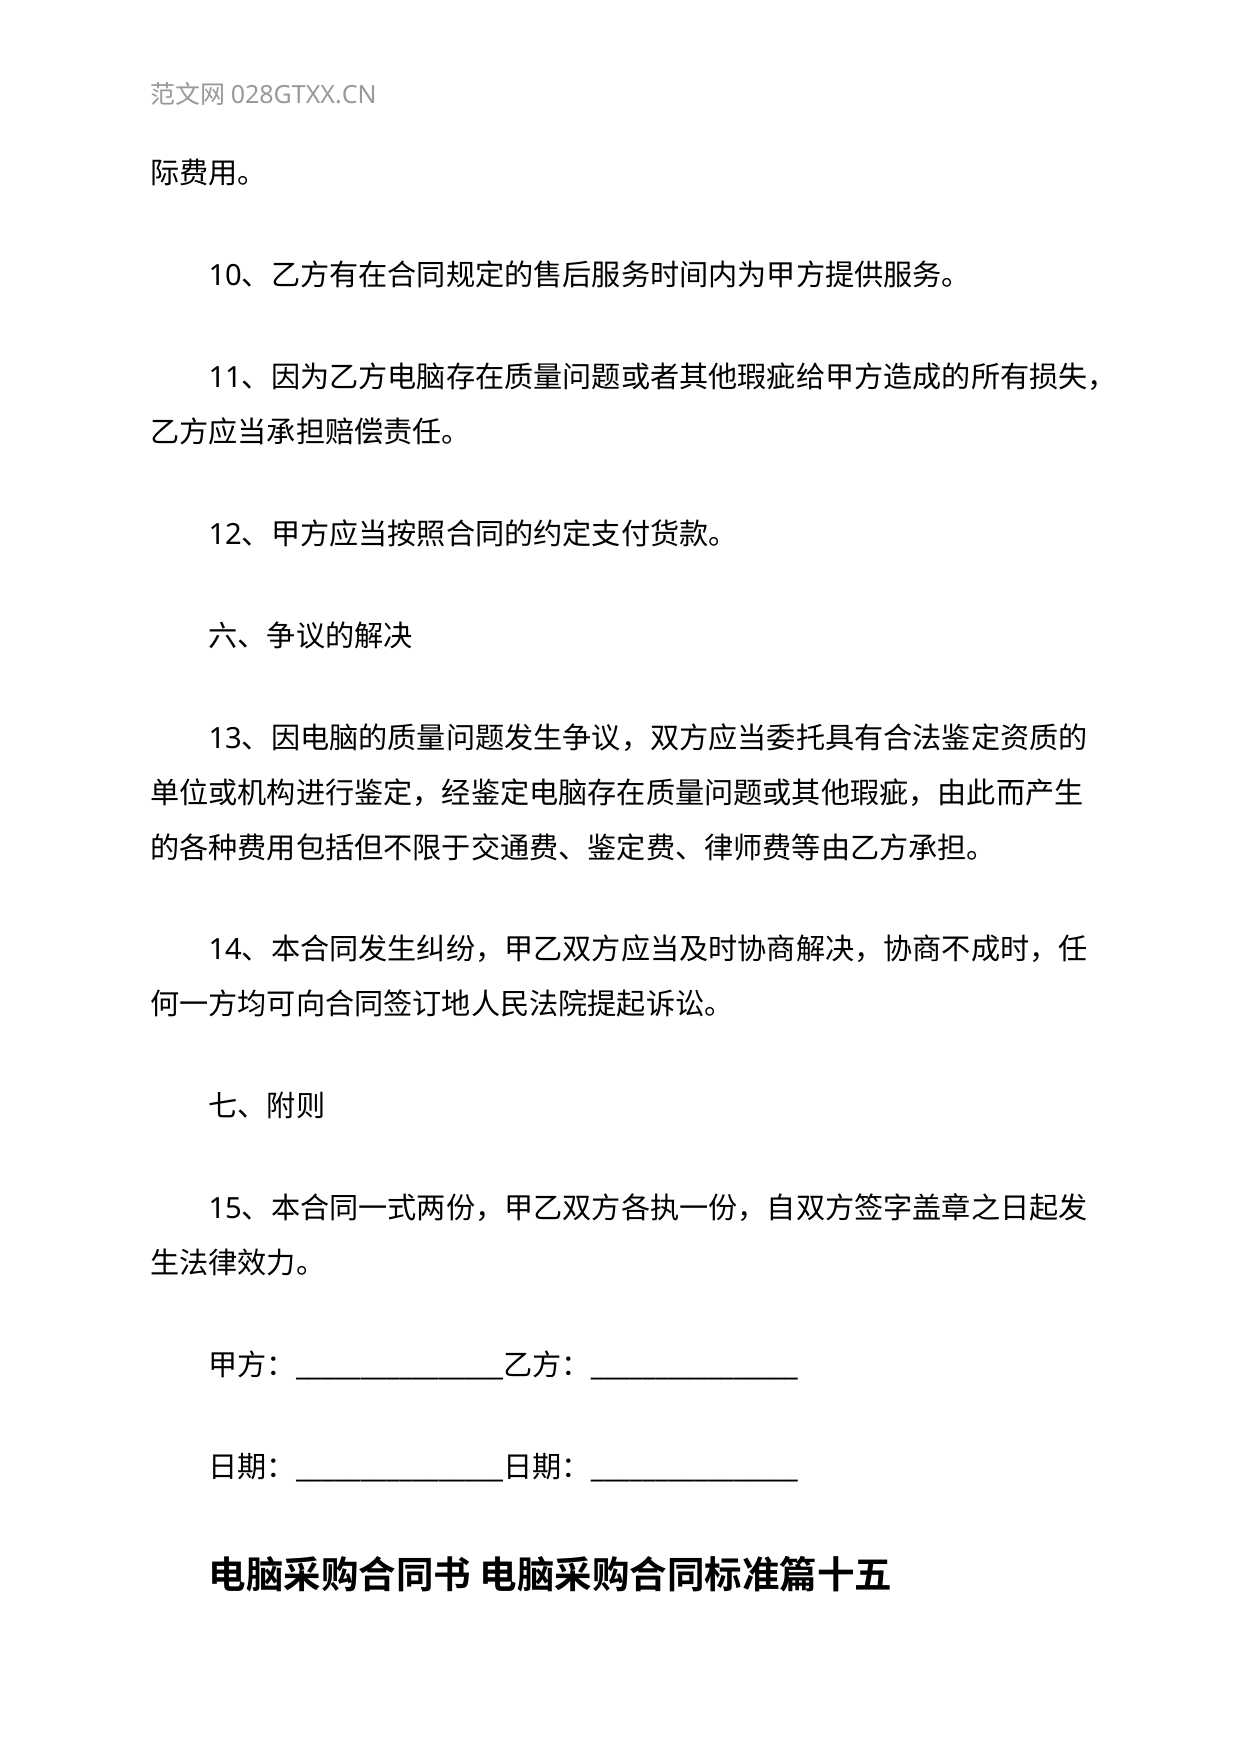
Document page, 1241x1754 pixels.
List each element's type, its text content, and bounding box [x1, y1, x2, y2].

text 七、附则 [150, 1083, 1090, 1125]
text 12、甲方应当按照合同的约定支付货款。 [150, 511, 1090, 553]
text 10、乙方有在合同规定的售后服务时间内为甲方提供服务。 [150, 252, 1090, 294]
text 11、因为乙方电脑存在质量问题或者其他瑕疵给甲方造成的所有损失，乙方应当承担赔偿责任。 [150, 354, 1090, 451]
text 日期：________________日期：________________ [150, 1443, 1090, 1486]
text 15、本合同一式两份，甲乙双方各执一份，自双方签字盖章之日起发生法律效力。 [150, 1184, 1090, 1282]
text 甲方：________________乙方：________________ [150, 1341, 1090, 1384]
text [150, 150, 1090, 192]
text 六、争议的解决 [150, 612, 1090, 655]
text 13、因电脑的质量问题发生争议，双方应当委托具有合法鉴定资质的单位或机构进行鉴定，经鉴定电脑存在质量问题或其他瑕疵，由此而产生的各种费用包括但不限于交通费、鉴定费、律师费等由乙方承担。 [150, 714, 1090, 866]
text 14、本合同发生纠纷，甲乙双方应当及时协商解决，协商不成时，任何一方均可向合同签订地人民法院提起诉讼。 [150, 926, 1090, 1023]
text 电脑采购合同书 电脑采购合同标准篇十五 [150, 1545, 1090, 1599]
